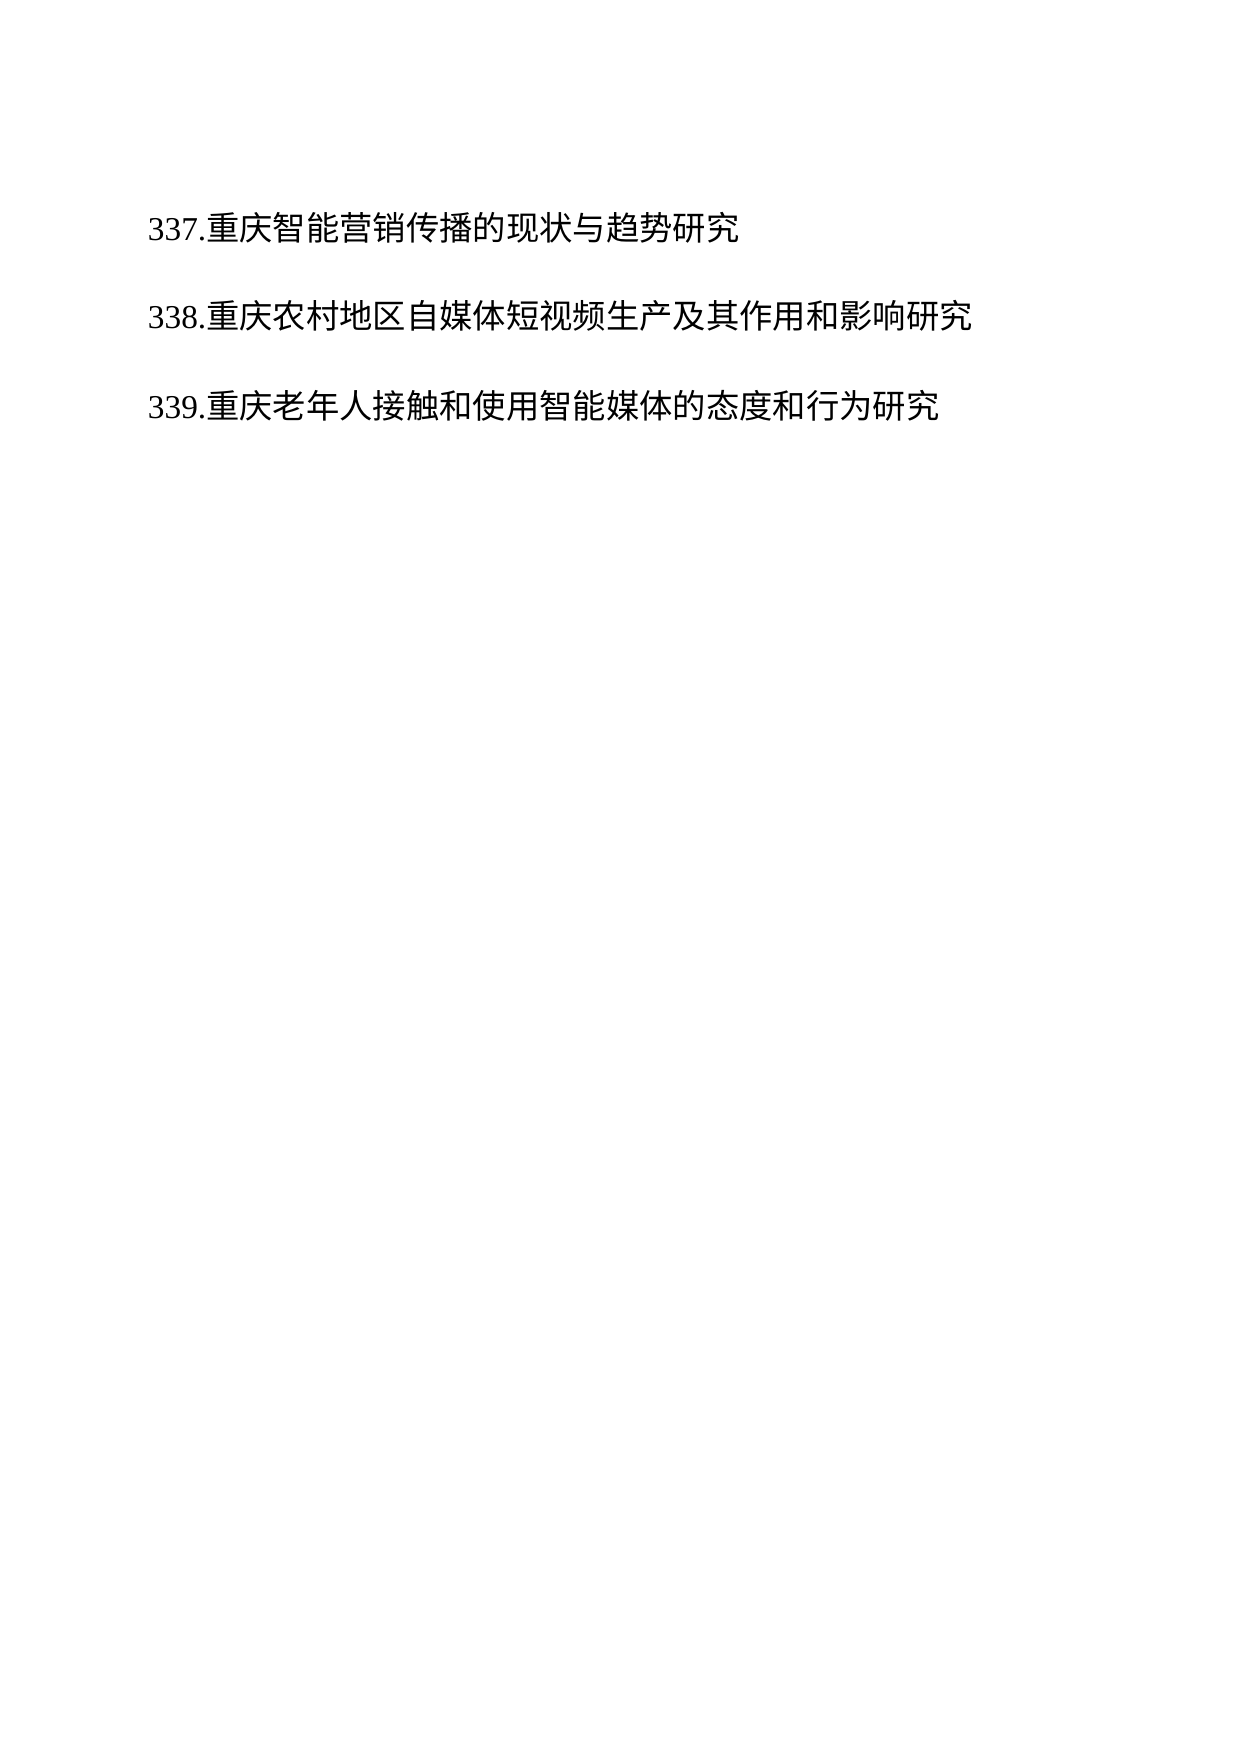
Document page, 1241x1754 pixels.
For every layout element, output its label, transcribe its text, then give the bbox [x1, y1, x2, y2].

list 重庆老年人接触和使用智能媒体的态度和行为研究 [148, 371, 1092, 436]
list 重庆智能营销传播的现状与趋势研究 [148, 193, 1092, 258]
list 重庆农村地区自媒体短视频生产及其作用和影响研究 [148, 282, 1092, 347]
